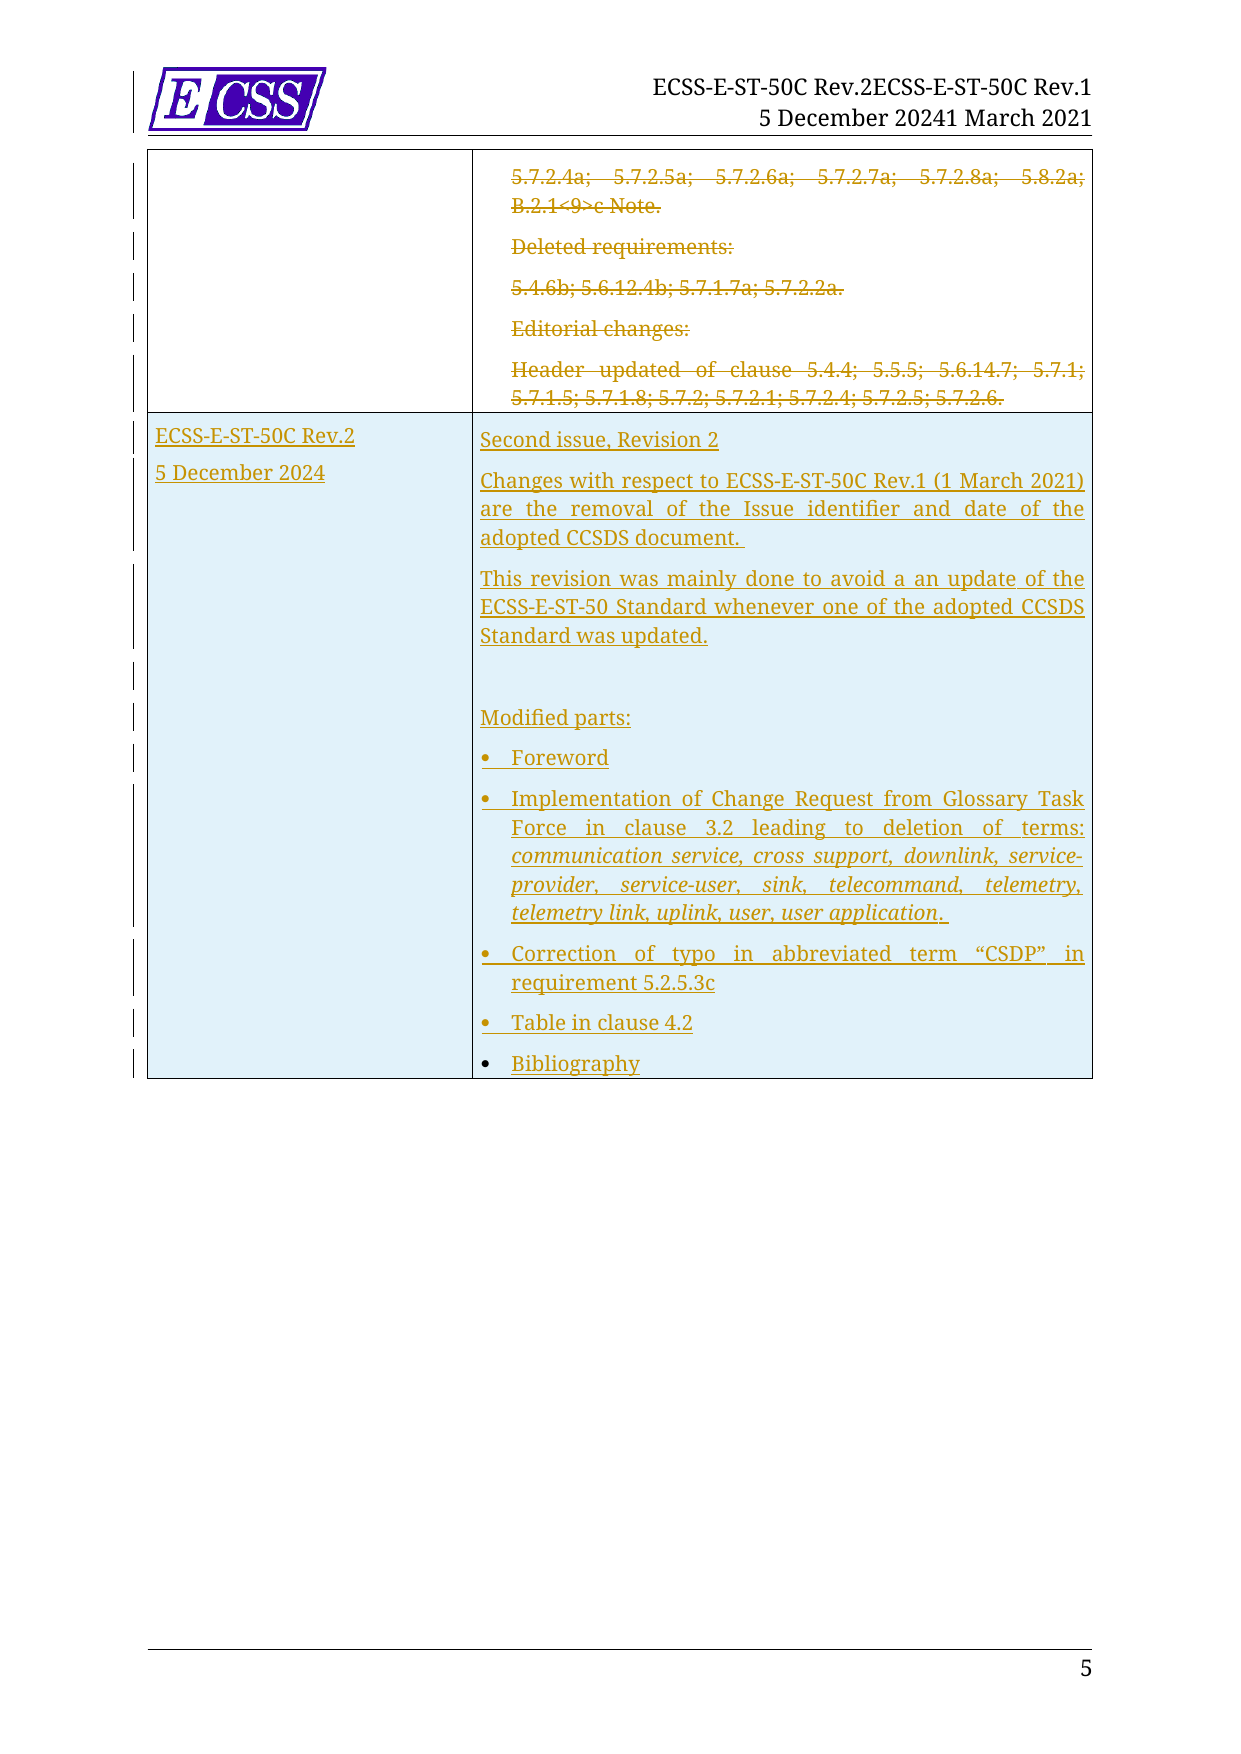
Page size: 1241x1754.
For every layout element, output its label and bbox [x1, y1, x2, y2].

table_cell [148, 150, 472, 412]
picture [148, 67, 327, 131]
table_cell [473, 150, 1092, 412]
